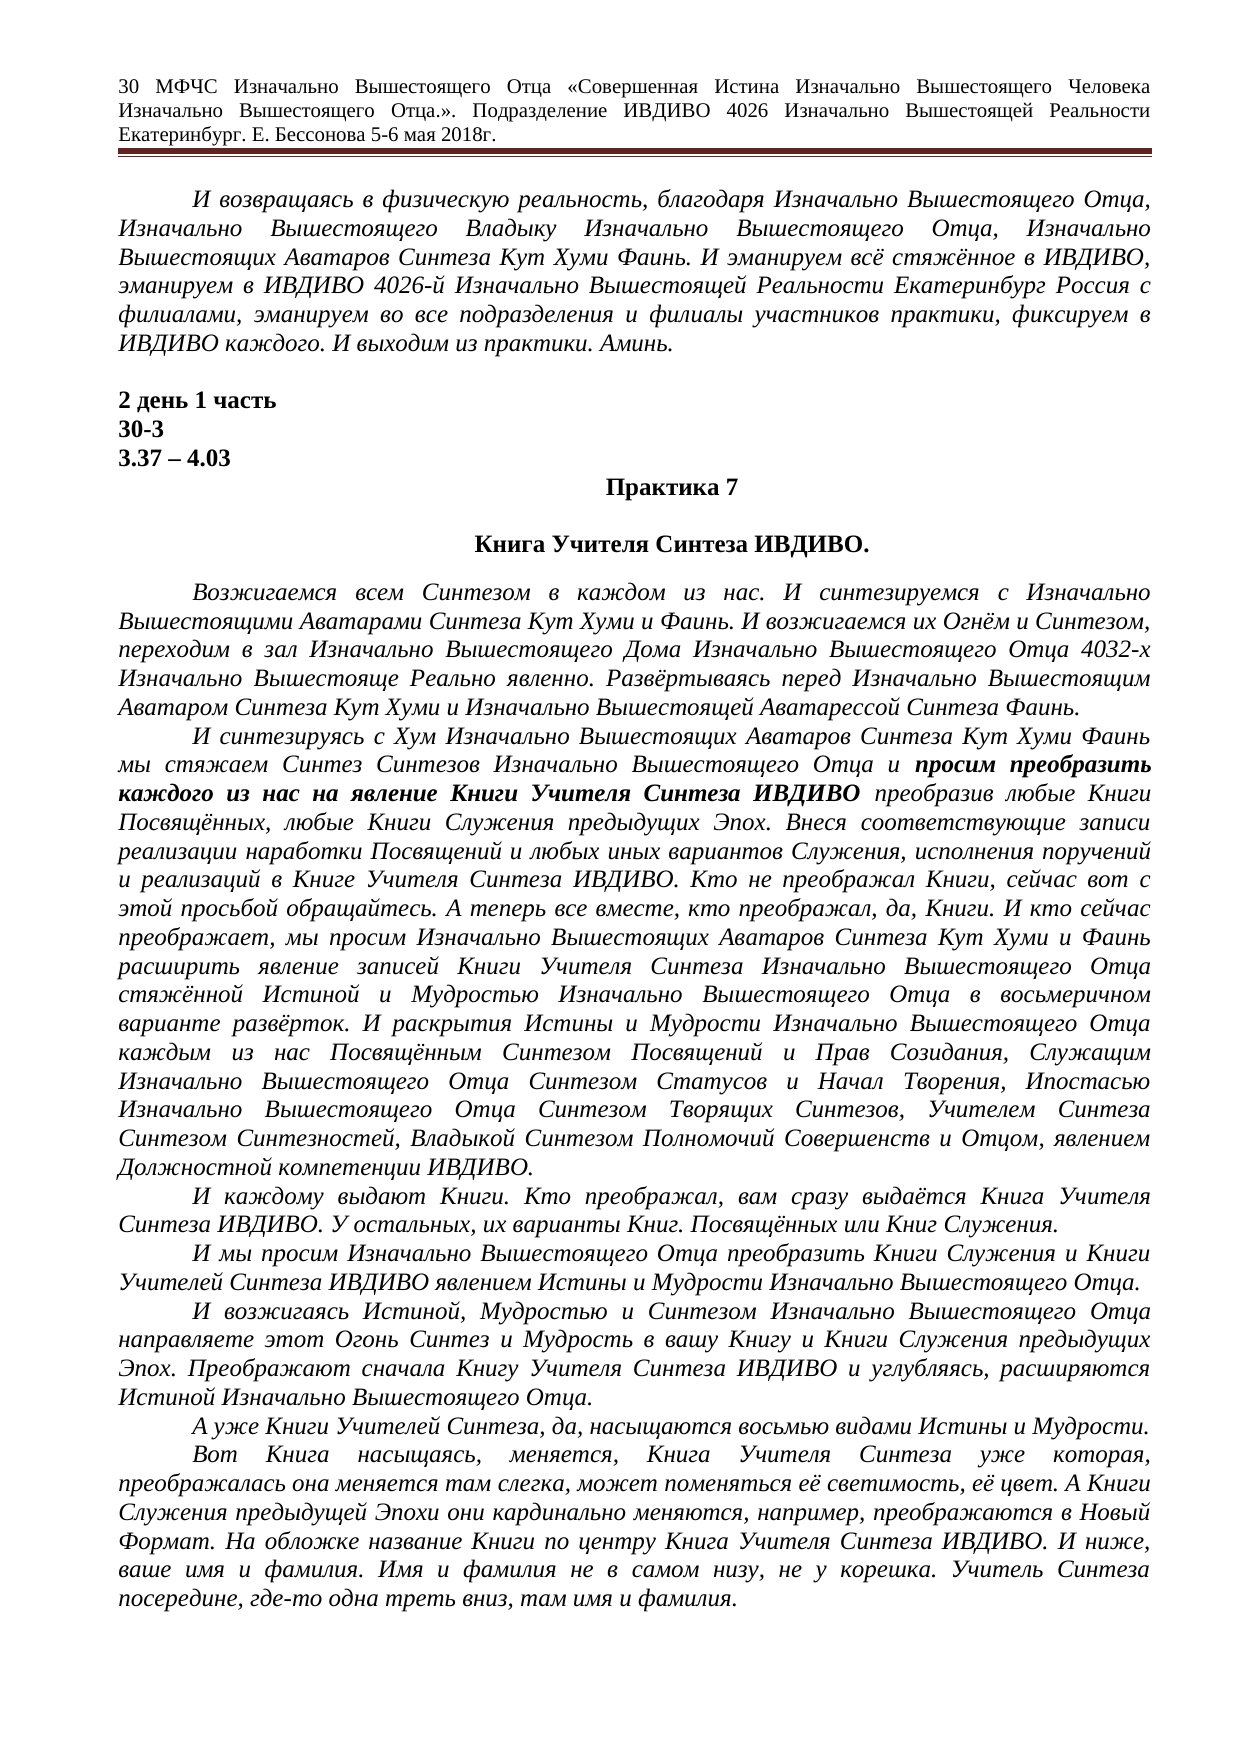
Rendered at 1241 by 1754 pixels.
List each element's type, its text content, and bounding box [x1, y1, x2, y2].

text Вот Книга насыщаясь, меняется, Книга Учителя Синтеза уже которая, преображалась она меняется там слегка, может поменяться её светимость, её цвет. А Книги Служения предыдущей Эпохи они кардинально меняются, например, преображаются в Новый Формат. На обложке название Книги по центру Книга Учителя Синтеза ИВДИВО. И ниже, ваше имя и фамилия. Имя и фамилия не в самом низу, не у корешка. Учитель Синтеза посередине, где-то одна треть вниз, там имя и фамилия. [118, 1439, 1152, 1612]
text 30-3 [118, 414, 1152, 443]
text И синтезируясь с Хум Изначально Вышестоящих Аватаров Синтеза Кут Хуми Фаинь мы стяжаем Синтез Синтезов Изначально Вышестоящего Отца и просим преобразить каждого из нас на явление Книги Учителя Синтеза ИВДИВО преобразив любые Книги Посвящённых, любые Книги Служения предыдущих Эпох. Внеся соответствующие записи реализации наработки Посвящений и любых иных вариантов Служения, исполнения поручений и реализаций в Книге Учителя Синтеза ИВДИВО. Кто не преображал Книги, сейчас вот с этой просьбой обращайтесь. А теперь все вместе, кто преображал, да, Книги. И кто сейчас преображает, мы просим Изначально Вышестоящих Аватаров Синтеза Кут Хуми и Фаинь расширить явление записей Книги Учителя Синтеза Изначально Вышестоящего Отца стяжённой Истиной и Мудростью Изначально Вышестоящего Отца в восьмеричном варианте развёрток. И раскрытия Истины и Мудрости Изначально Вышестоящего Отца каждым из нас Посвящённым Синтезом Посвящений и Прав Созидания, Служащим Изначально Вышестоящего Отца Синтезом Статусов и Начал Творения, Ипостасью Изначально Вышестоящего Отца Синтезом Творящих Синтезов, Учителем Синтеза Синтезом Синтезностей, Владыкой Синтезом Полномочий Совершенств и Отцом, явлением Должностной компетенции ИВДИВО. [118, 721, 1152, 1181]
text Книга Учителя Синтеза ИВДИВО. [118, 529, 1152, 558]
text Практика 7 [118, 472, 1152, 500]
text И каждому выдают Книги. Кто преображал, вам сразу выдаётся Книга Учителя Синтеза ИВДИВО. У остальных, их варианты Книг. Посвящённых или Книг Служения. [118, 1181, 1152, 1238]
text И мы просим Изначально Вышестоящего Отца преобразить Книги Служения и Книги Учителей Синтеза ИВДИВО явлением Истины и Мудрости Изначально Вышестоящего Отца. [118, 1238, 1152, 1296]
text 2 день 1 часть [118, 385, 1152, 414]
text А уже Книги Учителей Синтеза, да, насыщаются восьмью видами Истины и Мудрости. [118, 1411, 1152, 1439]
text И возвращаясь в физическую реальность, благодаря Изначально Вышестоящего Отца, Изначально Вышестоящего Владыку Изначально Вышестоящего Отца, Изначально Вышестоящих Аватаров Синтеза Кут Хуми Фаинь. И эманируем всё стяжённое в ИВДИВО, эманируем в ИВДИВО 4026-й Изначально Вышестоящей Реальности Екатеринбург Россия с филиалами, эманируем во все подразделения и филиалы участников практики, фиксируем в ИВДИВО каждого. И выходим из практики. Аминь. [118, 184, 1152, 357]
text Возжигаемся всем Синтезом в каждом из нас. И синтезируемся с Изначально Вышестоящими Аватарами Синтеза Кут Хуми и Фаинь. И возжигаемся их Огнём и Синтезом, переходим в зал Изначально Вышестоящего Дома Изначально Вышестоящего Отца 4032-х Изначально Вышестояще Реально явленно. Развёртываясь перед Изначально Вышестоящим Аватаром Синтеза Кут Хуми и Изначально Вышестоящей Аватарессой Синтеза Фаинь. [118, 577, 1152, 721]
text И возжигаясь Истиной, Мудростью и Синтезом Изначально Вышестоящего Отца направляете этот Огонь Синтез и Мудрость в вашу Книгу и Книги Служения предыдущих Эпох. Преображают сначала Книгу Учителя Синтеза ИВДИВО и углубляясь, расширяются Истиной Изначально Вышестоящего Отца. [118, 1296, 1152, 1411]
text 3.37 – 4.03 [118, 443, 1152, 472]
